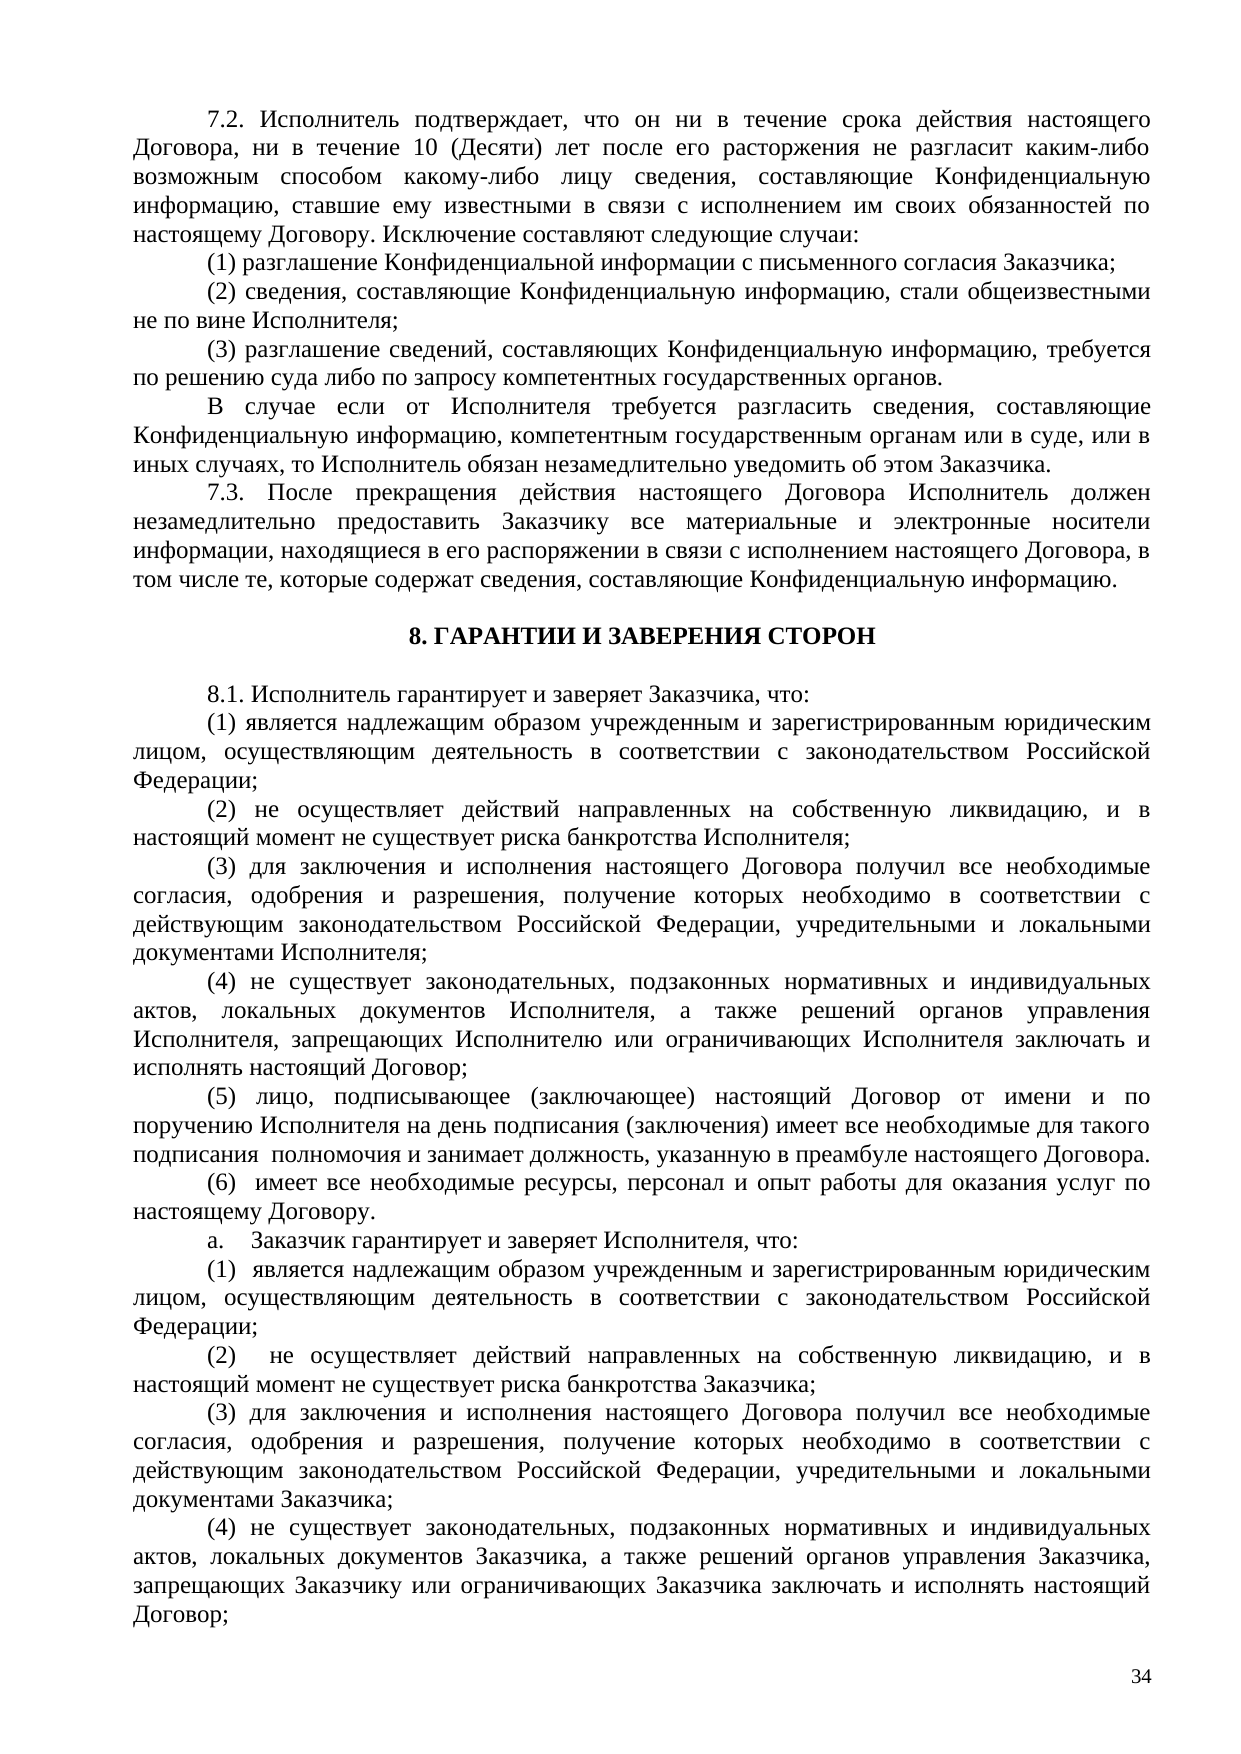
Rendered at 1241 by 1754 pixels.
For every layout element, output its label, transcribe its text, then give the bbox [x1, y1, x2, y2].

text (1) является надлежащим образом учрежденным и зарегистрированным юридическим лицом, осуществляющим деятельность в соответствии с законодательством Российской Федерации; [133, 707, 1152, 794]
text (2) не осуществляет действий направленных на собственную ликвидацию, и в настоящий момент не существует риска банкротства Исполнителя; [133, 794, 1152, 851]
text 8. ГАРАНТИИ И ЗАВЕРЕНИЯ СТОРОН [133, 621, 1152, 650]
text 7.2. Исполнитель подтверждает, что он ни в течение срока действия настоящего Договора, ни в течение 10 (Десяти) лет после его расторжения не разгласит каким-либо возможным способом какому-либо лицу сведения, составляющие Конфиденциальную информацию, ставшие ему известными в связи с исполнением им своих обязанностей по настоящему Договору. Исключение составляют следующие случаи: [133, 104, 1152, 247]
text (6) имеет все необходимые ресурсы, персонал и опыт работы для оказания услуг по настоящему Договору. [133, 1167, 1152, 1225]
list Заказчик гарантирует и заверяет Исполнителя, что: [207, 1225, 1152, 1254]
text (5) лицо, подписывающее (заключающее) настоящий Договор от имени и по поручению Исполнителя на день подписания (заключения) имеет все необходимые для такого подписания полномочия и занимает должность, указанную в преамбуле настоящего Договора. [133, 1081, 1152, 1167]
text В случае если от Исполнителя требуется разгласить сведения, составляющие Конфиденциальную информацию, компетентным государственным органам или в суде, или в иных случаях, то Исполнитель обязан незамедлительно уведомить об этом Заказчика. [133, 391, 1152, 477]
text (2) сведения, составляющие Конфиденциальную информацию, стали общеизвестными не по вине Исполнителя; [133, 276, 1152, 334]
text (1) является надлежащим образом учрежденным и зарегистрированным юридическим лицом, осуществляющим деятельность в соответствии с законодательством Российской Федерации; [133, 1254, 1152, 1340]
text (4) не существует законодательных, подзаконных нормативных и индивидуальных актов, локальных документов Заказчика, а также решений органов управления Заказчика, запрещающих Заказчику или ограничивающих Заказчика заключать и исполнять настоящий Договор; [133, 1512, 1152, 1627]
text (4) не существует законодательных, подзаконных нормативных и индивидуальных актов, локальных документов Исполнителя, а также решений органов управления Исполнителя, запрещающих Исполнителю или ограничивающих Исполнителя заключать и исполнять настоящий Договор; [133, 966, 1152, 1081]
text (2) не осуществляет действий направленных на собственную ликвидацию, и в настоящий момент не существует риска банкротства Заказчика; [133, 1340, 1152, 1397]
text 7.3. После прекращения действия настоящего Договора Исполнитель должен незамедлительно предоставить Заказчику все материальные и электронные носители информации, находящиеся в его распоряжении в связи с исполнением настоящего Договора, в том числе те, которые содержат сведения, составляющие Конфиденциальную информацию. [133, 477, 1152, 592]
text (3) для заключения и исполнения настоящего Договора получил все необходимые согласия, одобрения и разрешения, получение которых необходимо в соответствии с действующим законодательством Российской Федерации, учредительными и локальными документами Исполнителя; [133, 851, 1152, 966]
list 8.1. Исполнитель гарантирует и заверяет Заказчика, что: [133, 679, 1152, 707]
text (1) разглашение Конфиденциальной информации с письменного согласия Заказчика; [133, 247, 1152, 276]
text (3) разглашение сведений, составляющих Конфиденциальную информацию, требуется по решению суда либо по запросу компетентных государственных органов. [133, 334, 1152, 391]
text (3) для заключения и исполнения настоящего Договора получил все необходимые согласия, одобрения и разрешения, получение которых необходимо в соответствии с действующим законодательством Российской Федерации, учредительными и локальными документами Заказчика; [133, 1397, 1152, 1512]
